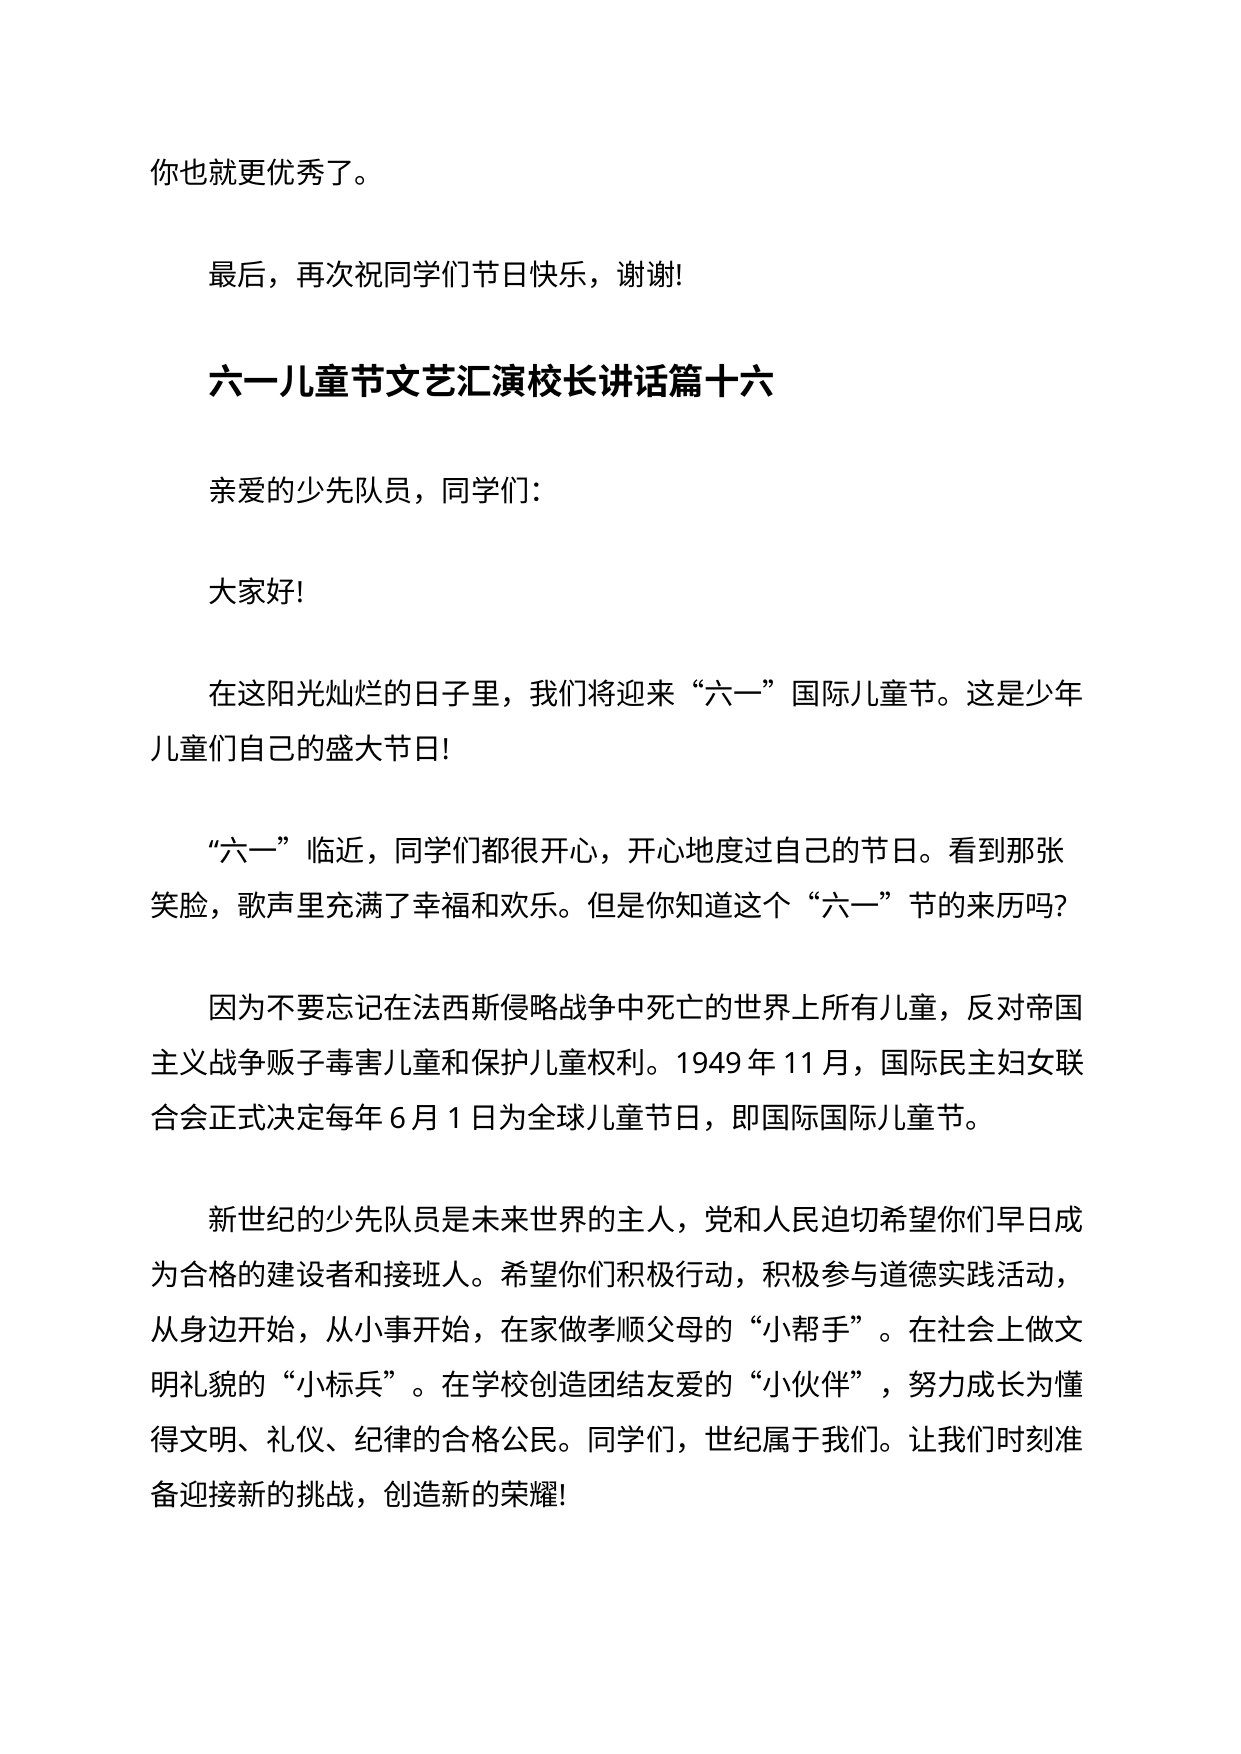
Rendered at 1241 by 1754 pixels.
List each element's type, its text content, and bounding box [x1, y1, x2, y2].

text 大家好! [150, 569, 1090, 611]
text 在这阳光灿烂的日子里，我们将迎来“六一”国际儿童节。这是少年儿童们自己的盛大节日! [150, 671, 1090, 768]
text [150, 150, 1090, 192]
text 新世纪的少先队员是未来世界的主人，党和人民迫切希望你们早日成为合格的建设者和接班人。希望你们积极行动，积极参与道德实践活动，从身边开始，从小事开始，在家做孝顺父母的“小帮手”。在社会上做文明礼貌的“小标兵”。在学校创造团结友爱的“小伙伴”，努力成长为懂得文明、礼仪、纪律的合格公民。同学们，世纪属于我们。让我们时刻准备迎接新的挑战，创造新的荣耀! [150, 1197, 1090, 1513]
text 因为不要忘记在法西斯侵略战争中死亡的世界上所有儿童，反对帝国主义战争贩子毒害儿童和保护儿童权利。1949年11月，国际民主妇女联合会正式决定每年6月1日为全球儿童节日，即国际国际儿童节。 [150, 985, 1090, 1137]
text “六一”临近，同学们都很开心，开心地度过自己的节日。看到那张笑脸，歌声里充满了幸福和欢乐。但是你知道这个“六一”节的来历吗? [150, 828, 1090, 925]
text 六一儿童节文艺汇演校长讲话篇十六 [150, 354, 1090, 405]
text 亲爱的少先队员，同学们： [150, 467, 1090, 509]
text 最后，再次祝同学们节日快乐，谢谢! [150, 252, 1090, 294]
